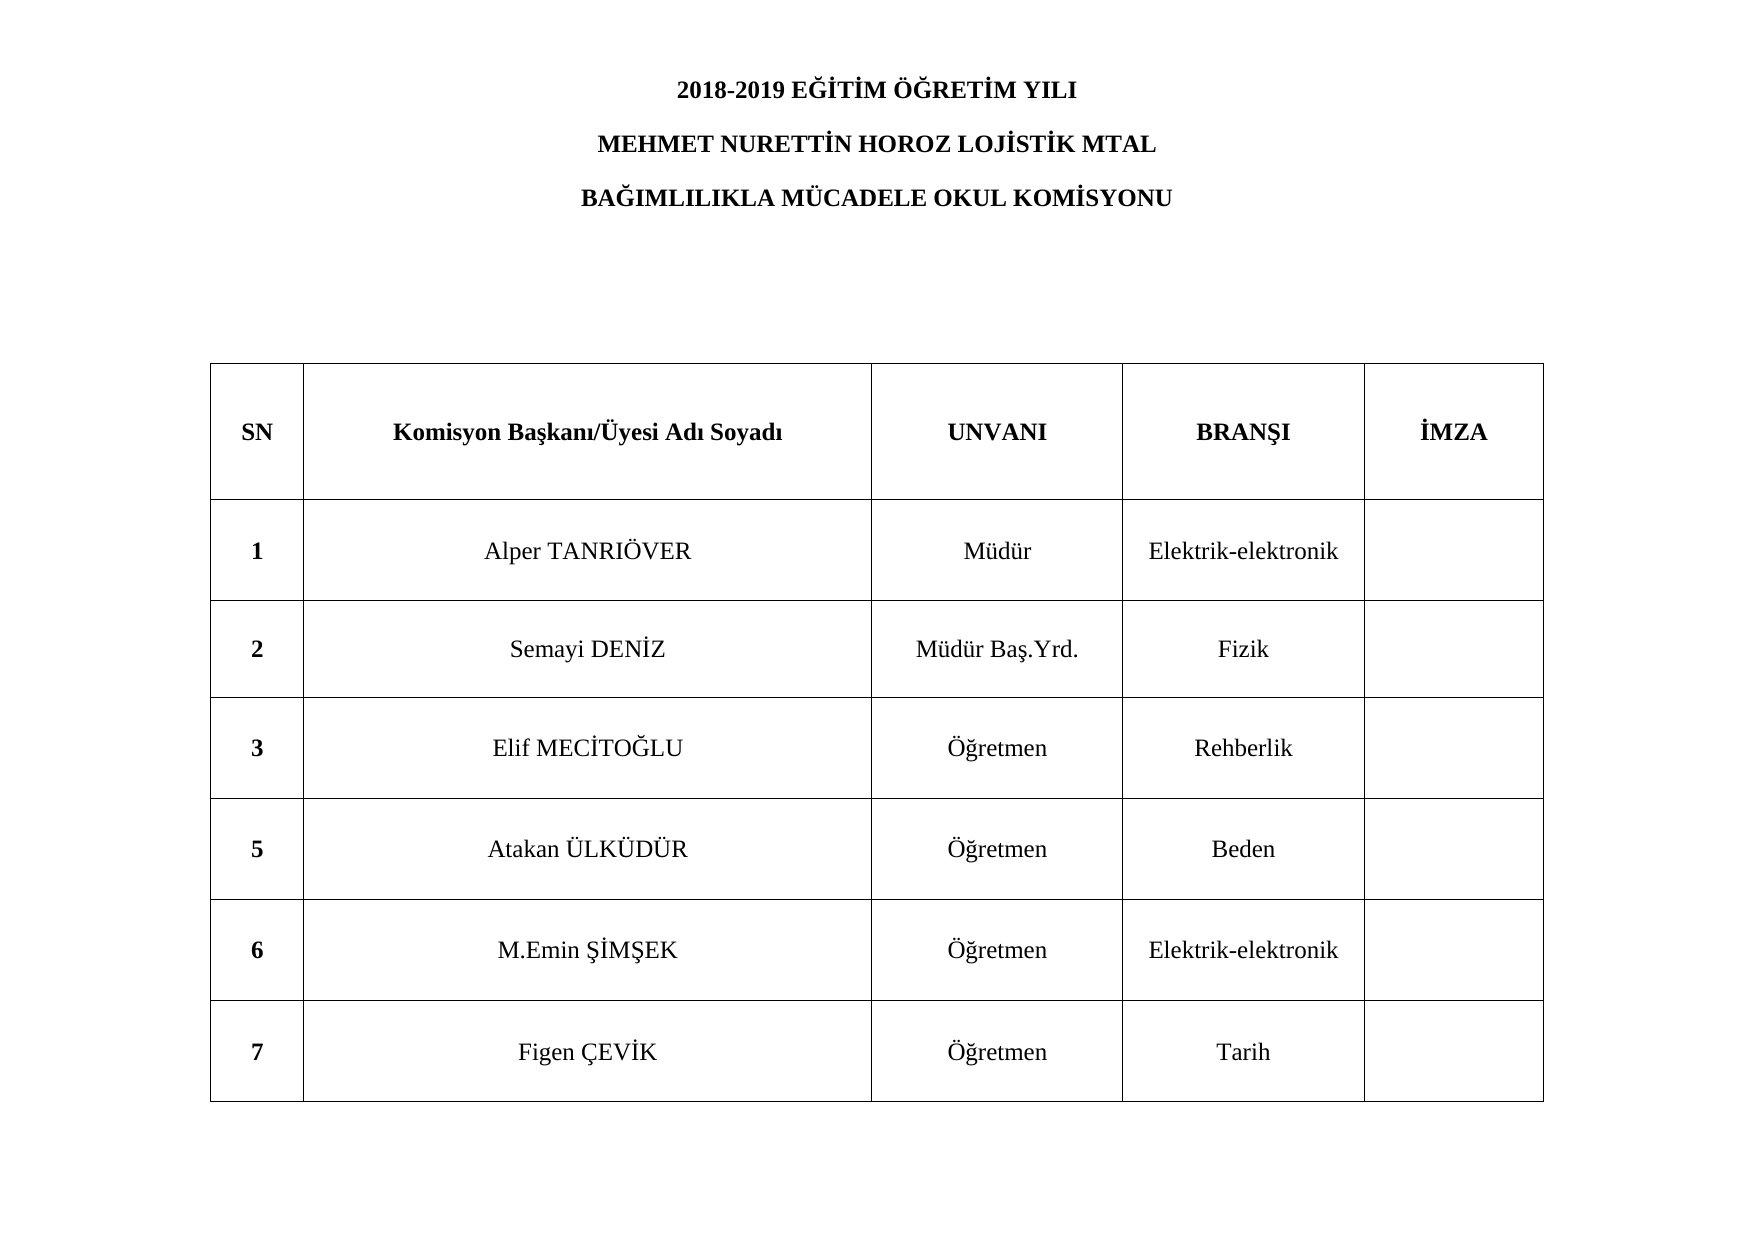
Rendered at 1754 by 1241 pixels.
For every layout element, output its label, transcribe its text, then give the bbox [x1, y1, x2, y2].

table_cell Öğretmen [872, 698, 1122, 798]
table_cell Alper TANRIÖVER [304, 500, 871, 600]
table_cell 7 [211, 1001, 303, 1101]
table_cell Rehberlik [1123, 698, 1364, 798]
table_header Komisyon Başkanı/Üyesi Adı Soyadı [304, 364, 871, 499]
table_cell Elif MECİTOĞLU [304, 698, 871, 798]
table_cell Elektrik-elektronik [1123, 900, 1364, 1000]
table_cell [1365, 500, 1543, 600]
table_cell Atakan ÜLKÜDÜR [304, 799, 871, 899]
table_cell Beden [1123, 799, 1364, 899]
text MEHMET NURETTİN HOROZ LOJİSTİK MTAL [75, 129, 1679, 158]
text BAĞIMLILIKLA MÜCADELE OKUL KOMİSYONU [75, 183, 1679, 211]
table_cell [1365, 799, 1543, 899]
table_cell Öğretmen [872, 1001, 1122, 1101]
table_cell Öğretmen [872, 900, 1122, 1000]
table_cell 3 [211, 698, 303, 798]
table_cell 2 [211, 601, 303, 697]
table_cell 1 [211, 500, 303, 600]
table_cell [1365, 1001, 1543, 1101]
table_cell [1365, 601, 1543, 697]
table_header BRANŞI [1123, 364, 1364, 499]
table_cell [1365, 698, 1543, 798]
table_cell 5 [211, 799, 303, 899]
table_cell 6 [211, 900, 303, 1000]
table_cell Müdür Baş.Yrd. [872, 601, 1122, 697]
table_cell Fizik [1123, 601, 1364, 697]
table_cell Elektrik-elektronik [1123, 500, 1364, 600]
table_header UNVANI [872, 364, 1122, 499]
table_cell Figen ÇEVİK [304, 1001, 871, 1101]
table_header SN [211, 364, 303, 499]
table_cell Müdür [872, 500, 1122, 600]
table_header İMZA [1365, 364, 1543, 499]
table_cell [1365, 900, 1543, 1000]
table_cell M.Emin ŞİMŞEK [304, 900, 871, 1000]
table_cell Tarih [1123, 1001, 1364, 1101]
text 2018-2019 EĞİTİM ÖĞRETİM YILI [75, 75, 1679, 104]
table_cell Semayi DENİZ [304, 601, 871, 697]
table_cell Öğretmen [872, 799, 1122, 899]
